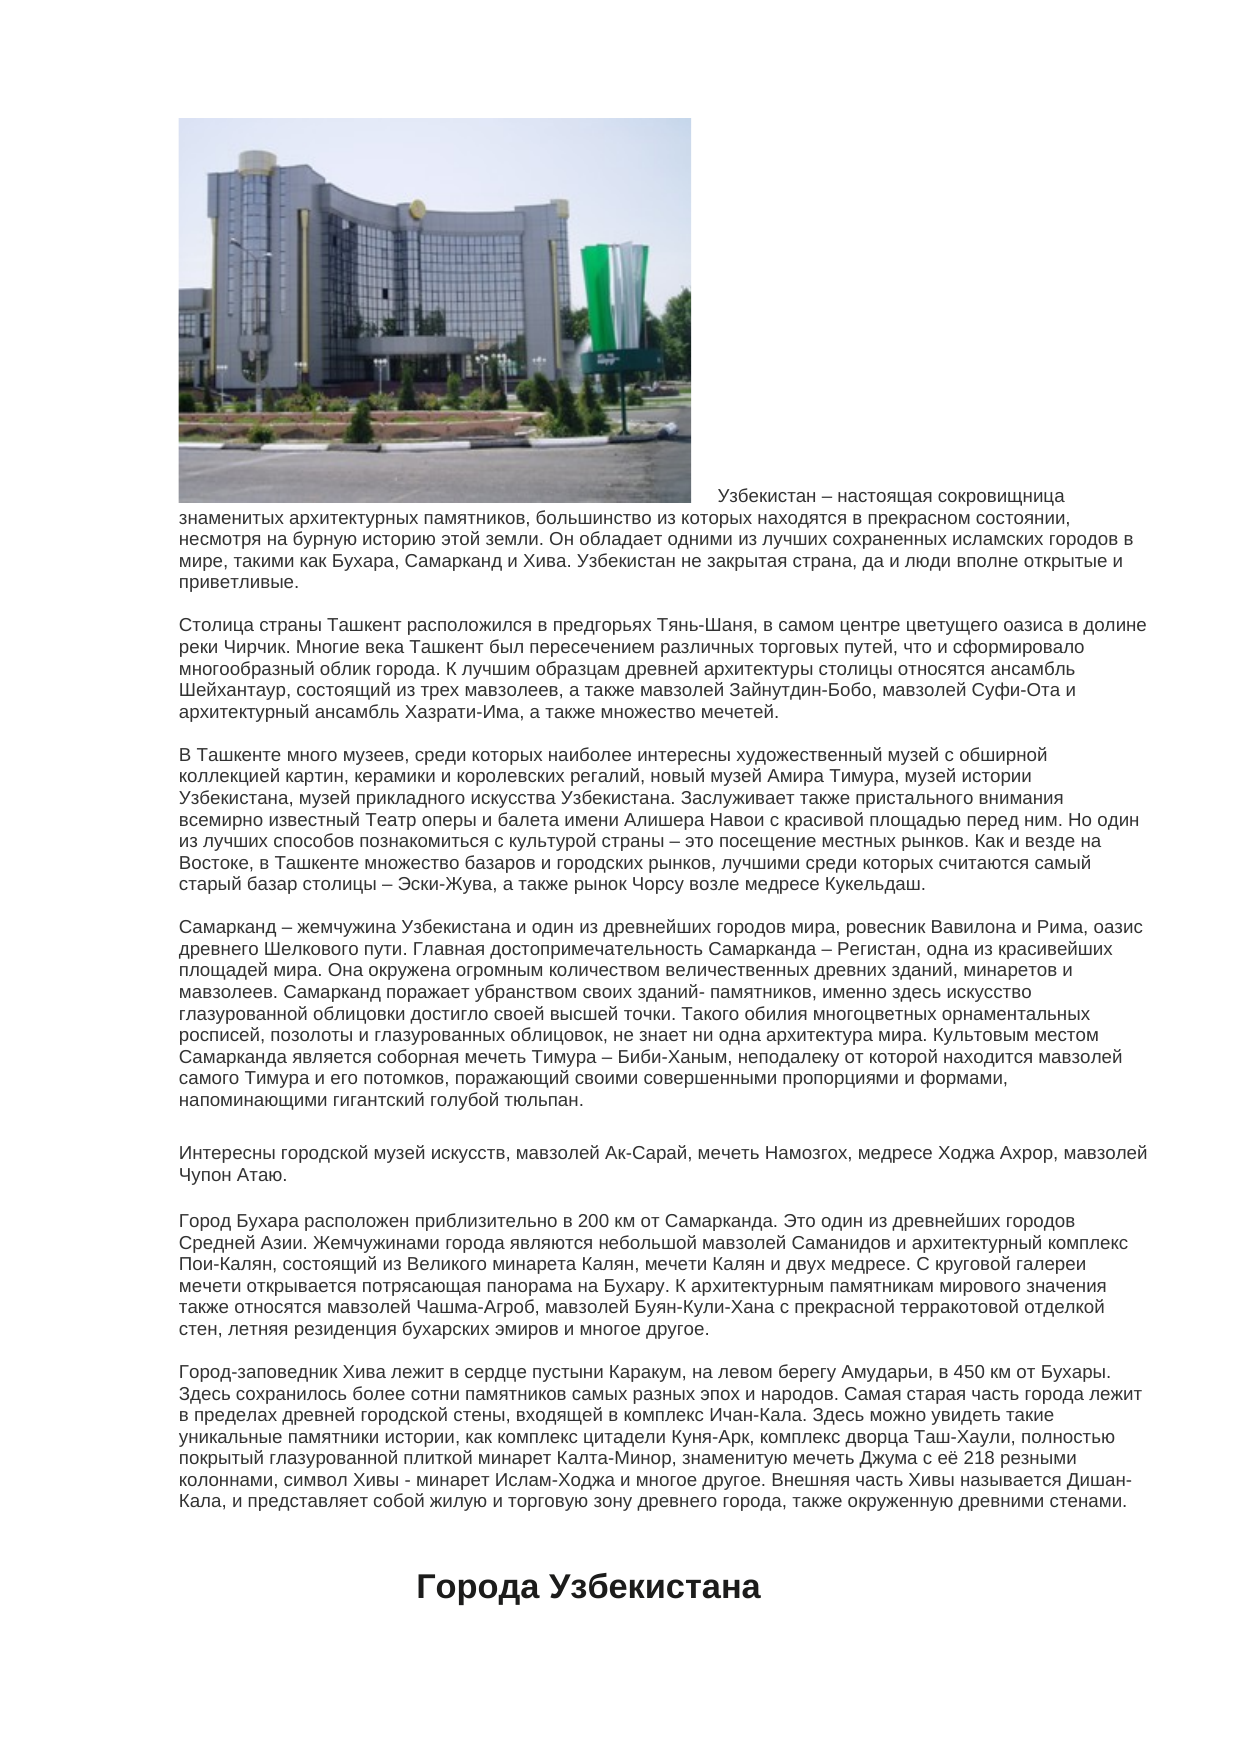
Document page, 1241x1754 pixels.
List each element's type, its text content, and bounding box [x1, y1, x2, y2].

subtitle Города Узбекистана [177, 1566, 1152, 1606]
picture [178, 118, 692, 503]
text Узбекистан – настоящая сокровищница знаменитых архитектурных памятников, большинство из которых находятся в прекрасном состоянии, несмотря на бурную историю этой земли. Он обладает одними из лучших сохраненных исламских городов в мире, такими как Бухара, Самарканд и Хива. Узбекистан не закрытая страна, да и люди вполне открытые и приветливые. Столица страны Ташкент расположился в предгорьях Тянь-Шаня, в самом центре цветущего оазиса в долине реки Чирчик. Многие века Ташкент был пересечением различных торговых путей, что и сформировало многообразный облик города. К лучшим образцам древней архитектуры столицы относятся ансамбль Шейхантаур, состоящий из трех мавзолеев, а также мавзолей Зайнутдин-Бобо, мавзолей Суфи-Ота и архитектурный ансамбль Хазрати-Има, а также множество мечетей. В Ташкенте много музеев, среди которых наиболее интересны художественный музей с обширной коллекцией картин, керамики и королевских регалий, новый музей Амира Тимура, музей истории Узбекистана, музей прикладного искусства Узбекистана. Заслуживает также пристального внимания всемирно известный Театр оперы и балета имени Алишера Навои с красивой площадью перед ним. Но один из лучших способов познакомиться с культурой страны – это посещение местных рынков. Как и везде на Востоке, в Ташкенте множество базаров и городских рынков, лучшими среди которых считаются самый старый базар столицы – Эски-Жува, а также рынок Чорсу возле медресе Кукельдаш. Самарканд – жемчужина Узбекистана и один из древнейших городов мира, ровесник Вавилона и Рима, оазис древнего Шелкового пути. Главная достопримечательность Самарканда – Регистан, одна из красивейших площадей мира. Она окружена огромным количеством величественных древних зданий, минаретов и мавзолеев. Самарканд поражает убранством своих зданий- памятников, именно здесь искусство глазурованной облицовки достигло своей высшей точки. Такого обилия многоцветных орнаментальных росписей, позолоты и глазурованных облицовок, не знает ни одна архитектура мира. Культовым местом Самарканда является соборная мечеть Тимура – Биби-Ханым, неподалеку от которой находится мавзолей самого Тимура и его потомков, поражающий своими совершенными пропорциями и формами, напоминающими гигантский голубой тюльпан. [179, 118, 1150, 1110]
text Интересны городской музей искусств, мавзолей Ак-Сарай, мечеть Намозгох, медресе Ходжа Ахрор, мавзолей Чупон Атаю. [179, 1142, 1150, 1185]
text Город Бухара расположен приблизительно в 200 км от Самарканда. Это один из древнейших городов Средней Азии. Жемчужинами города являются небольшой мавзолей Саманидов и архитектурный комплекс Пои-Калян, состоящий из Великого минарета Калян, мечети Калян и двух медресе. С круговой галереи мечети открывается потрясающая панорама на Бухару. К архитектурным памятникам мирового значения также относятся мавзолей Чашма-Агроб, мавзолей Буян-Кули-Хана с прекрасной терракотовой отделкой стен, летняя резиденция бухарских эмиров и многое другое. Город-заповедник Хива лежит в сердце пустыни Каракум, на левом берегу Амударьи, в 450 км от Бухары. Здесь сохранилось более сотни памятников самых разных эпох и народов. Самая старая часть города лежит в пределах древней городской стены, входящей в комплекс Ичан-Кала. Здесь можно увидеть такие уникальные памятники истории, как комплекс цитадели Куня-Арк, комплекс дворца Таш-Хаули, полностью покрытый глазурованной плиткой минарет Калта-Минор, знаменитую мечеть Джума с её 218 резными колоннами, символ Хивы - минарет Ислам-Ходжа и многое другое. Внешняя часть Хивы называется Дишан-Кала, и представляет собой жилую и торговую зону древнего города, также окруженную древними стенами. [179, 1210, 1150, 1512]
